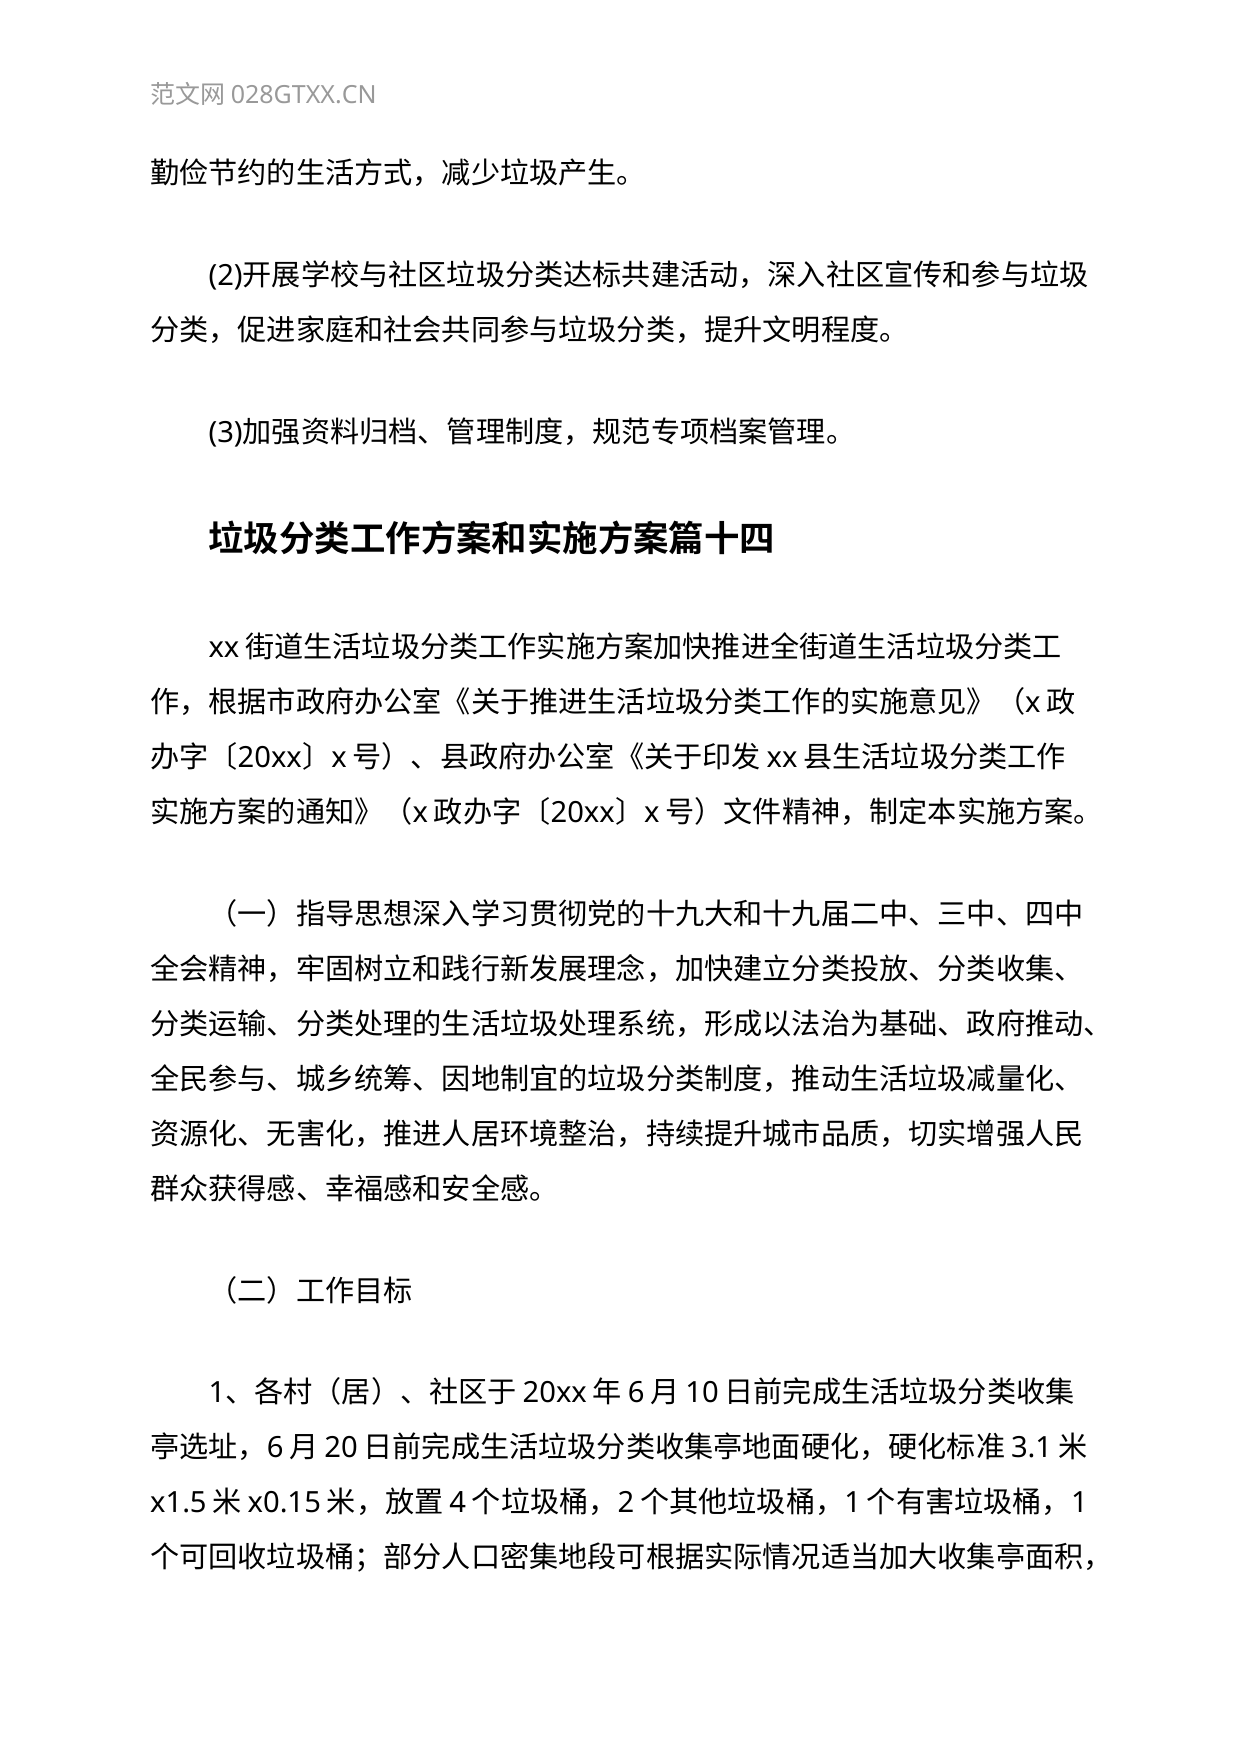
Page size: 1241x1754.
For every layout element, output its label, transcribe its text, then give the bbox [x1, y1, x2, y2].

text (3)加强资料归档、管理制度，规范专项档案管理。 [150, 408, 1090, 451]
text (2)开展学校与社区垃圾分类达标共建活动，深入社区宣传和参与垃圾分类，促进家庭和社会共同参与垃圾分类，提升文明程度。 [150, 252, 1090, 349]
text xx街道生活垃圾分类工作实施方案加快推进全街道生活垃圾分类工作，根据市政府办公室《关于推进生活垃圾分类工作的实施意见》（x政办字〔20xx〕x号）、县政府办公室《关于印发xx县生活垃圾分类工作实施方案的通知》（x政办字〔20xx〕x号）文件精神，制定本实施方案。 [150, 624, 1090, 831]
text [150, 150, 1090, 192]
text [150, 1369, 1090, 1576]
text 垃圾分类工作方案和实施方案篇十四 [150, 511, 1090, 562]
text （二）工作目标 [150, 1267, 1090, 1309]
text （一）指导思想深入学习贯彻党的十九大和十九届二中、三中、四中全会精神，牢固树立和践行新发展理念，加快建立分类投放、分类收集、分类运输、分类处理的生活垃圾处理系统，形成以法治为基础、政府推动、全民参与、城乡统筹、因地制宜的垃圾分类制度，推动生活垃圾减量化、资源化、无害化，推进人居环境整治，持续提升城市品质，切实增强人民群众获得感、幸福感和安全感。 [150, 891, 1090, 1208]
